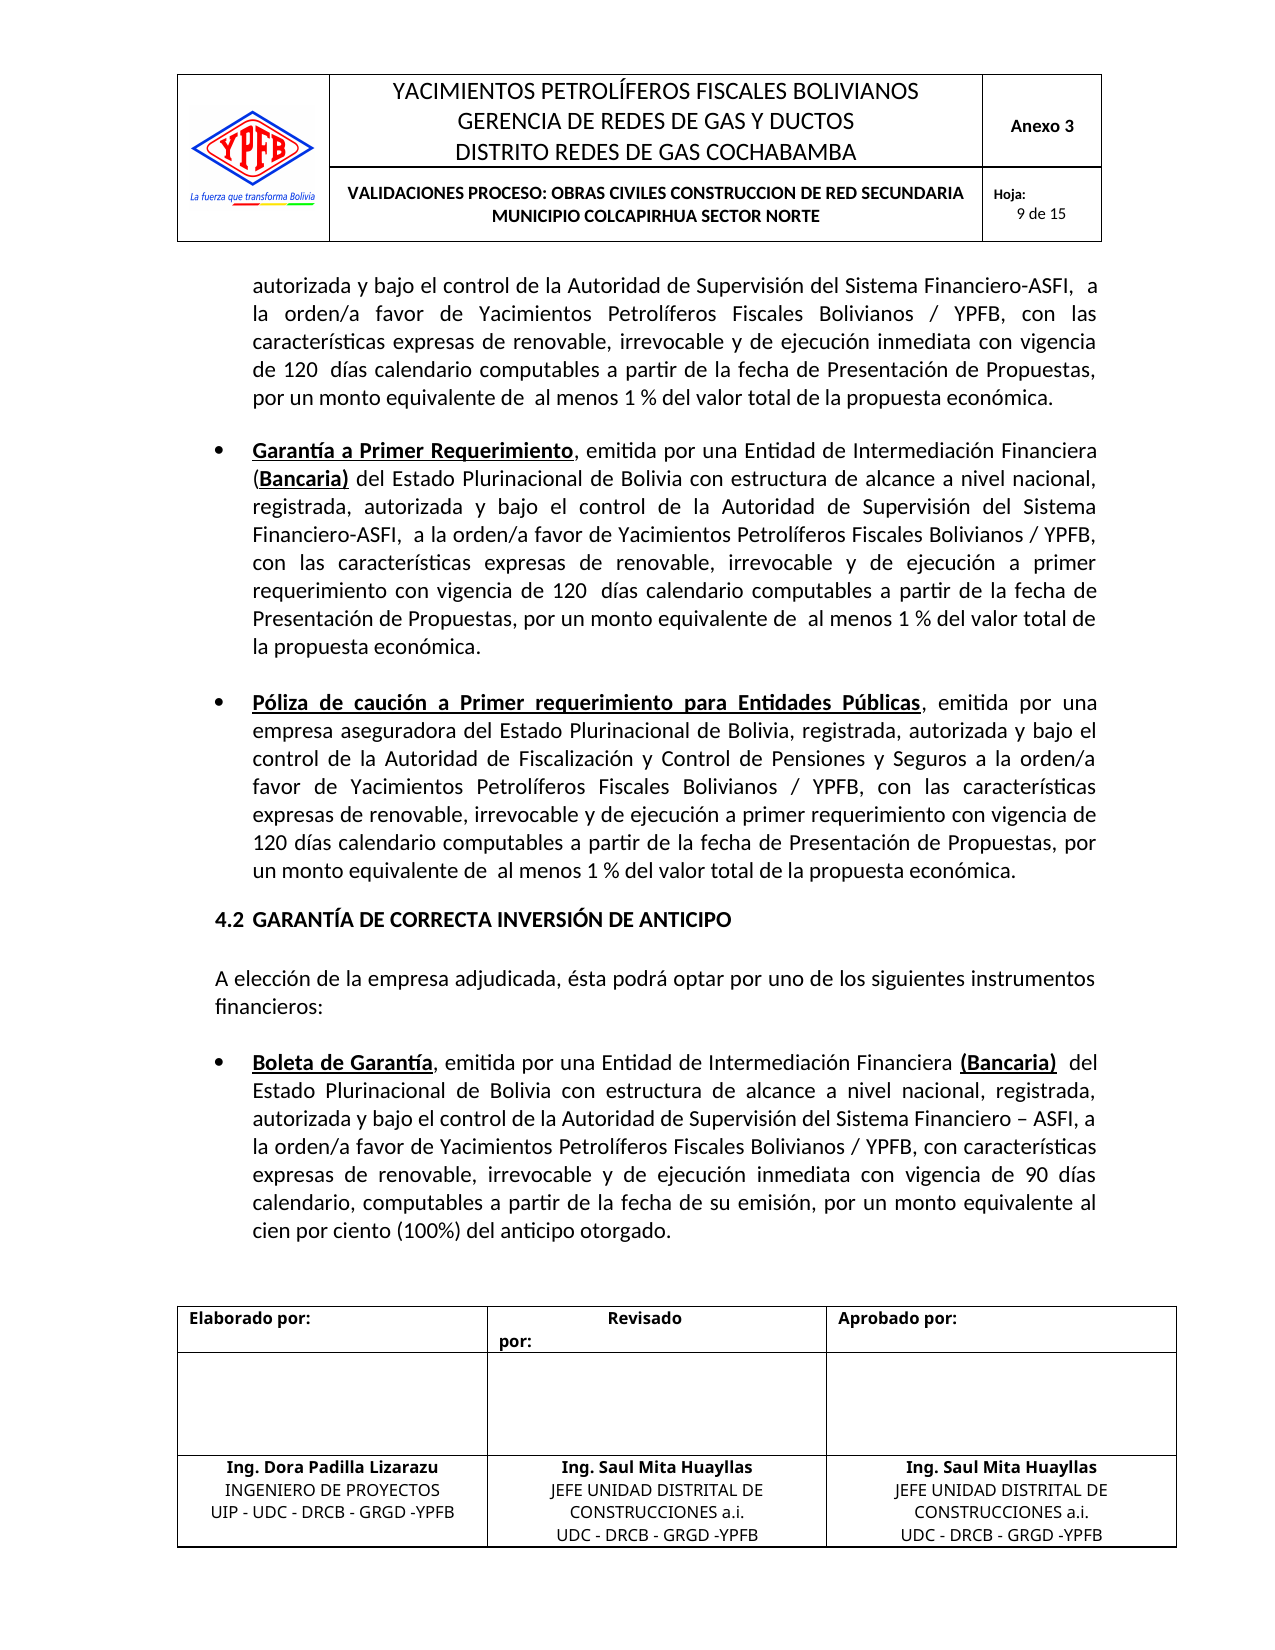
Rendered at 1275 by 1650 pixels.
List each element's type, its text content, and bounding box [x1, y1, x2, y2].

text A elección de la empresa adjudicada, ésta podrá optar por uno de los siguientes instrumentos financieros: [215, 964, 1098, 1020]
list Garantía a Primer Requerimiento, emitida por una Entidad de Intermediación Financiera (Bancaria) del Estado Plurinacional de Bolivia con estructura de alcance a nivel nacional, registrada, autorizada y bajo el control de la Autoridad de Supervisión del Sistema Financiero-ASFI, a la orden/a favor de Yacimientos Petrolíferos Fiscales Bolivianos / YPFB, con las características expresas de renovable, irrevocable y de ejecución a primer requerimiento con vigencia de 120 días calendario computables a partir de la fecha de Presentación de Propuestas, por un monto equivalente de al menos 1 % del valor total de la propuesta económica. [215, 436, 1098, 660]
list Boleta de Garantía, emitida por una Entidad de Intermediación Financiera (Bancaria) del Estado Plurinacional de Bolivia con estructura de alcance a nivel nacional, registrada, autorizada y bajo el control de la Autoridad de Supervisión del Sistema Financiero – ASFI, a la orden/a favor de Yacimientos Petrolíferos Fiscales Bolivianos / YPFB, con características expresas de renovable, irrevocable y de ejecución inmediata con vigencia de 90 días calendario, computables a partir de la fecha de su emisión, por un monto equivalente al cien por ciento (100%) del anticipo otorgado. [215, 1048, 1098, 1244]
subtitle GARANTÍA DE CORRECTA INVERSIÓN DE ANTICIPO [215, 905, 1098, 933]
picture [188, 105, 316, 211]
list Póliza de caución a Primer requerimiento para Entidades Públicas, emitida por una empresa aseguradora del Estado Plurinacional de Bolivia, registrada, autorizada y bajo el control de la Autoridad de Fiscalización y Control de Pensiones y Seguros a la orden/a favor de Yacimientos Petrolíferos Fiscales Bolivianos / YPFB, con las características expresas de renovable, irrevocable y de ejecución a primer requerimiento con vigencia de 120 días calendario computables a partir de la fecha de Presentación de Propuestas, por un monto equivalente de al menos 1 % del valor total de la propuesta económica. [215, 688, 1098, 884]
